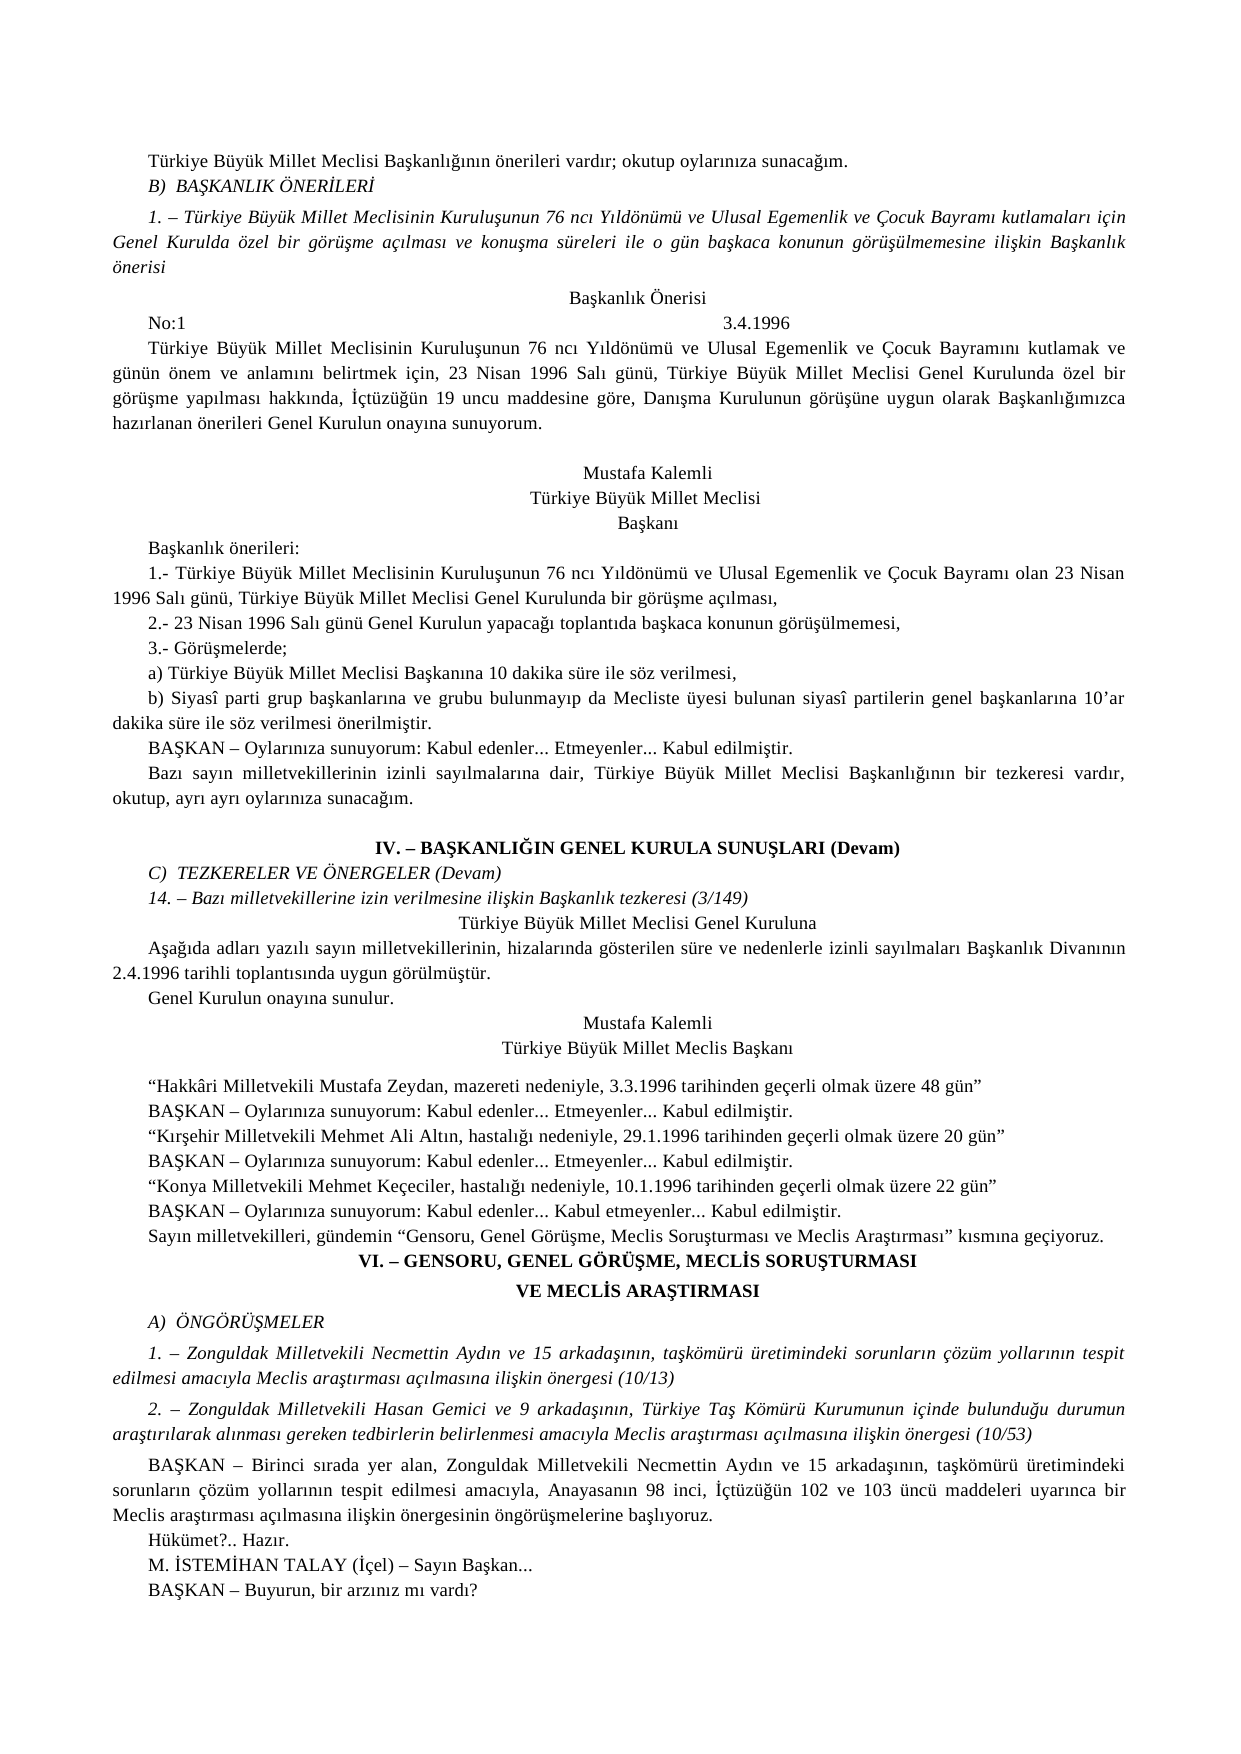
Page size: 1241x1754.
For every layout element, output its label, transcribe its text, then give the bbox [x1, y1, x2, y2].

text BAŞKAN – Oylarınıza sunuyorum: Kabul edenler... Etmeyenler... Kabul edilmiştir. [112, 1097, 1128, 1122]
text BAŞKAN – Birinci sırada yer alan, Zonguldak Milletvekili Necmettin Aydın ve 15 arkadaşının, taşkömürü üretimindeki sorunların çözüm yollarının tespit edilmesi amacıyla, Anayasanın 98 inci, İçtüzüğün 102 ve 103 üncü maddeleri uyarınca bir Meclis araştırması açılmasına ilişkin önergesinin öngörüşmelerine başlıyoruz. [112, 1452, 1128, 1527]
text “Kırşehir Milletvekili Mehmet Ali Altın, hastalığı nedeniyle, 29.1.1996 tarihinden geçerli olmak üzere 20 gün” [112, 1122, 1128, 1147]
text a) Türkiye Büyük Millet Meclisi Başkanına 10 dakika süre ile söz verilmesi, [112, 659, 1128, 684]
text 14. – Bazı milletvekillerine izin verilmesine ilişkin Başkanlık tezkeresi (3/149) [112, 884, 1128, 909]
text Türkiye Büyük Millet Meclisi [112, 484, 1128, 509]
text BAŞKAN – Oylarınıza sunuyorum: Kabul edenler... Etmeyenler... Kabul edilmiştir. [112, 1147, 1128, 1172]
text VE MECLİS ARAŞTIRMASI [112, 1278, 1128, 1303]
text BAŞKAN – Oylarınıza sunuyorum: Kabul edenler... Etmeyenler... Kabul edilmiştir. [112, 734, 1128, 759]
text b) Siyasî parti grup başkanlarına ve grubu bulunmayıp da Mecliste üyesi bulunan siyasî partilerin genel başkanlarına 10’ar dakika süre ile söz verilmesi önerilmiştir. [112, 684, 1128, 734]
text “Konya Milletvekili Mehmet Keçeciler, hastalığı nedeniyle, 10.1.1996 tarihinden geçerli olmak üzere 22 gün” [112, 1172, 1128, 1197]
text 1. – Türkiye Büyük Millet Meclisinin Kuruluşunun 76 ncı Yıldönümü ve Ulusal Egemenlik ve Çocuk Bayramı kutlamaları için Genel Kurulda özel bir görüşme açılması ve konuşma süreleri ile o gün başkaca konunun görüşülmemesine ilişkin Başkanlık önerisi [112, 203, 1128, 278]
text Mustafa Kalemli [112, 459, 1128, 484]
text Hükümet?.. Hazır. [112, 1527, 1128, 1552]
text BAŞKAN – Buyurun, bir arzınız mı vardı? [112, 1577, 1128, 1602]
text Başkanlık Önerisi [112, 284, 1128, 309]
text Aşağıda adları yazılı sayın milletvekillerinin, hizalarında gösterilen süre ve nedenlerle izinli sayılmaları Başkanlık Divanının 2.4.1996 tarihli toplantısında uygun görülmüştür. [112, 934, 1128, 984]
text Genel Kurulun onayına sunulur. [112, 984, 1128, 1009]
text Başkanlık önerileri: [112, 534, 1128, 559]
text Bazı sayın milletvekillerinin izinli sayılmalarına dair, Türkiye Büyük Millet Meclisi Başkanlığının bir tezkeresi vardır, okutup, ayrı ayrı oylarınıza sunacağım. [112, 759, 1128, 809]
text Türkiye Büyük Millet Meclisi Genel Kuruluna [112, 909, 1128, 934]
text B) BAŞKANLIK ÖNERİLERİ [112, 173, 1128, 198]
text C) TEZKERELER VE ÖNERGELER (Devam) [112, 859, 1128, 884]
text 1.- Türkiye Büyük Millet Meclisinin Kuruluşunun 76 ncı Yıldönümü ve Ulusal Egemenlik ve Çocuk Bayramı olan 23 Nisan 1996 Salı günü, Türkiye Büyük Millet Meclisi Genel Kurulunda bir görüşme açılması, [112, 559, 1128, 609]
text Türkiye Büyük Millet Meclis Başkanı [112, 1034, 1128, 1059]
text 2.- 23 Nisan 1996 Salı günü Genel Kurulun yapacağı toplantıda başkaca konunun görüşülmemesi, [112, 609, 1128, 634]
text No:1 3.4.1996 [112, 309, 1128, 334]
text A) ÖNGÖRÜŞMELER [112, 1309, 1128, 1334]
text BAŞKAN – Oylarınıza sunuyorum: Kabul edenler... Kabul etmeyenler... Kabul edilmiştir. [112, 1197, 1128, 1222]
text Başkanı [112, 509, 1128, 534]
text “Hakkâri Milletvekili Mustafa Zeydan, mazereti nedeniyle, 3.3.1996 tarihinden geçerli olmak üzere 48 gün” [112, 1072, 1128, 1097]
text Türkiye Büyük Millet Meclisinin Kuruluşunun 76 ncı Yıldönümü ve Ulusal Egemenlik ve Çocuk Bayramını kutlamak ve günün önem ve anlamını belirtmek için, 23 Nisan 1996 Salı günü, Türkiye Büyük Millet Meclisi Genel Kurulunda özel bir görüşme yapılması hakkında, İçtüzüğün 19 uncu maddesine göre, Danışma Kurulunun görüşüne uygun olarak Başkanlığımızca hazırlanan önerileri Genel Kurulun onayına sunuyorum. [112, 334, 1128, 434]
text VI. – GENSORU, GENEL GÖRÜŞME, MECLİS SORUŞTURMASI [112, 1247, 1128, 1272]
text 3.- Görüşmelerde; [112, 634, 1128, 659]
text IV. – BAŞKANLIĞIN GENEL KURULA SUNUŞLARI (Devam) [112, 834, 1128, 859]
text Sayın milletvekilleri, gündemin “Gensoru, Genel Görüşme, Meclis Soruşturması ve Meclis Araştırması” kısmına geçiyoruz. [112, 1222, 1128, 1247]
text M. İSTEMİHAN TALAY (İçel) – Sayın Başkan... [112, 1552, 1128, 1577]
text 1. – Zonguldak Milletvekili Necmettin Aydın ve 15 arkadaşının, taşkömürü üretimindeki sorunların çözüm yollarının tespit edilmesi amacıyla Meclis araştırması açılmasına ilişkin önergesi (10/13) [112, 1340, 1128, 1390]
text Türkiye Büyük Millet Meclisi Başkanlığının önerileri vardır; okutup oylarınıza sunacağım. [112, 148, 1128, 173]
text Mustafa Kalemli [112, 1009, 1128, 1034]
text 2. – Zonguldak Milletvekili Hasan Gemici ve 9 arkadaşının, Türkiye Taş Kömürü Kurumunun içinde bulunduğu durumun araştırılarak alınması gereken tedbirlerin belirlenmesi amacıyla Meclis araştırması açılmasına ilişkin önergesi (10/53) [112, 1396, 1128, 1446]
